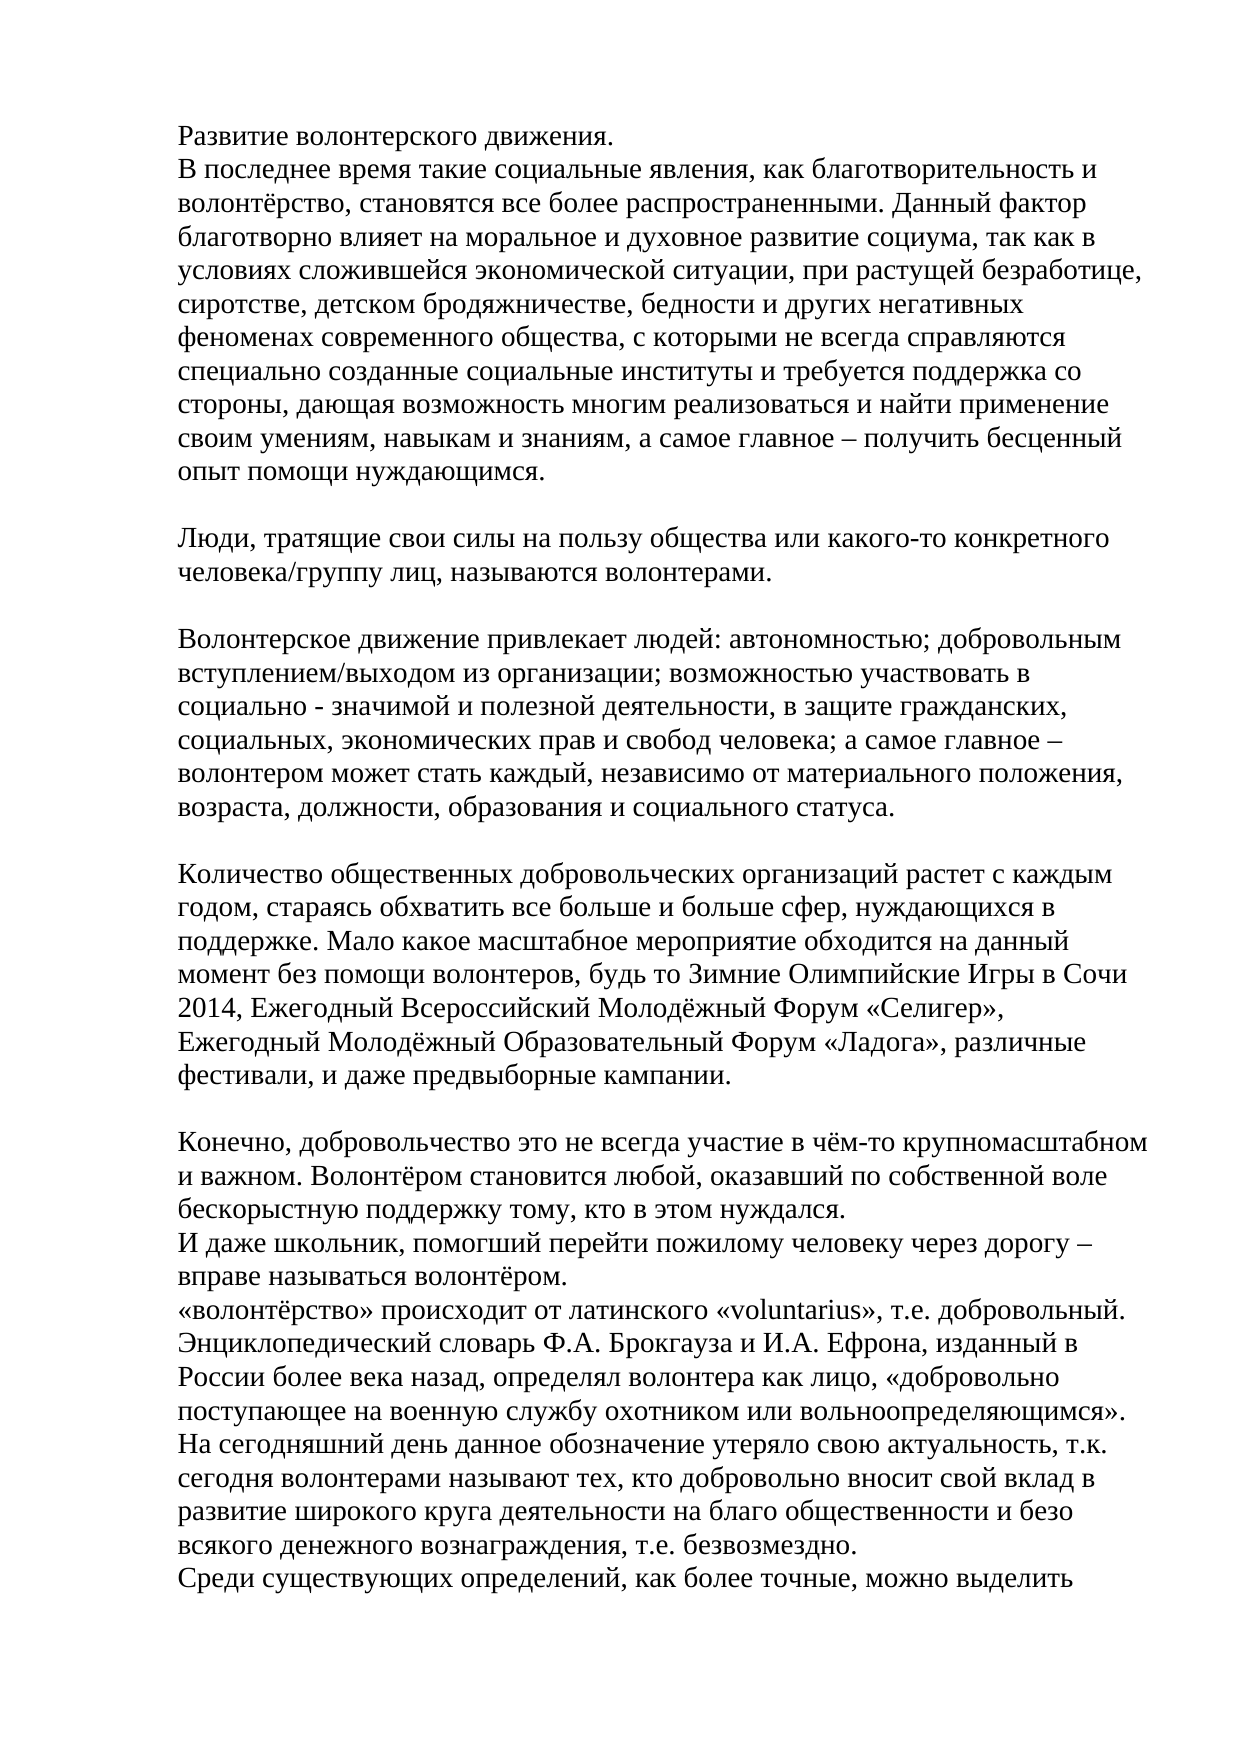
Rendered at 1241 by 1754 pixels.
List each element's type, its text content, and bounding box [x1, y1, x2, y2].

text В последнее время такие социальные явления, как благотворительность и волонтёрство, становятся все более распространенными. Данный фактор благотворно влияет на моральное и духовное развитие социума, так как в условиях сложившейся экономической ситуации, при растущей безработице, сиротстве, детском бродяжничестве, бедности и других негативных феноменах современного общества, с которыми не всегда справляются специально созданные социальные институты и требуется поддержка со стороны, дающая возможность многим реализоваться и найти применение своим умениям, навыкам и знаниям, а самое главное – получить бесценный опыт помощи нуждающимся. Люди, тратящие свои силы на пользу общества или какого-то конкретного человека/группу лиц, называются волонтерами. [177, 152, 1152, 588]
text Волонтерское движение привлекает людей: автономностью; добровольным вступлением/выходом из организации; возможностью участвовать в социально - значимой и полезной деятельности, в защите гражданских, социальных, экономических прав и свобод человека; а самое главное – волонтером может стать каждый, независимо от материального положения, возраста, должности, образования и социального статуса. Количество общественных добровольческих организаций растет с каждым годом, стараясь обхватить все больше и больше сфер, нуждающихся в поддержке. Мало какое масштабное мероприятие обходится на данный момент без помощи волонтеров, будь то Зимние Олимпийские Игры в Сочи 2014, Ежегодный Всероссийский Молодёжный Форум «Селигер», Ежегодный Молодёжный Образовательный Форум «Ладога», различные фестивали, и даже предвыборные кампании. Конечно, добровольчество это не всегда участие в чём-то крупномасштабном и важном. Волонтёром становится любой, оказавший по собственной воле бескорыстную поддержку тому, кто в этом нуждался. И даже школьник, помогший перейти пожилому человеку через дорогу – вправе называться волонтёром. [177, 588, 1152, 1292]
text Развитие волонтерского движения. [177, 118, 1152, 152]
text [177, 1292, 1152, 1594]
